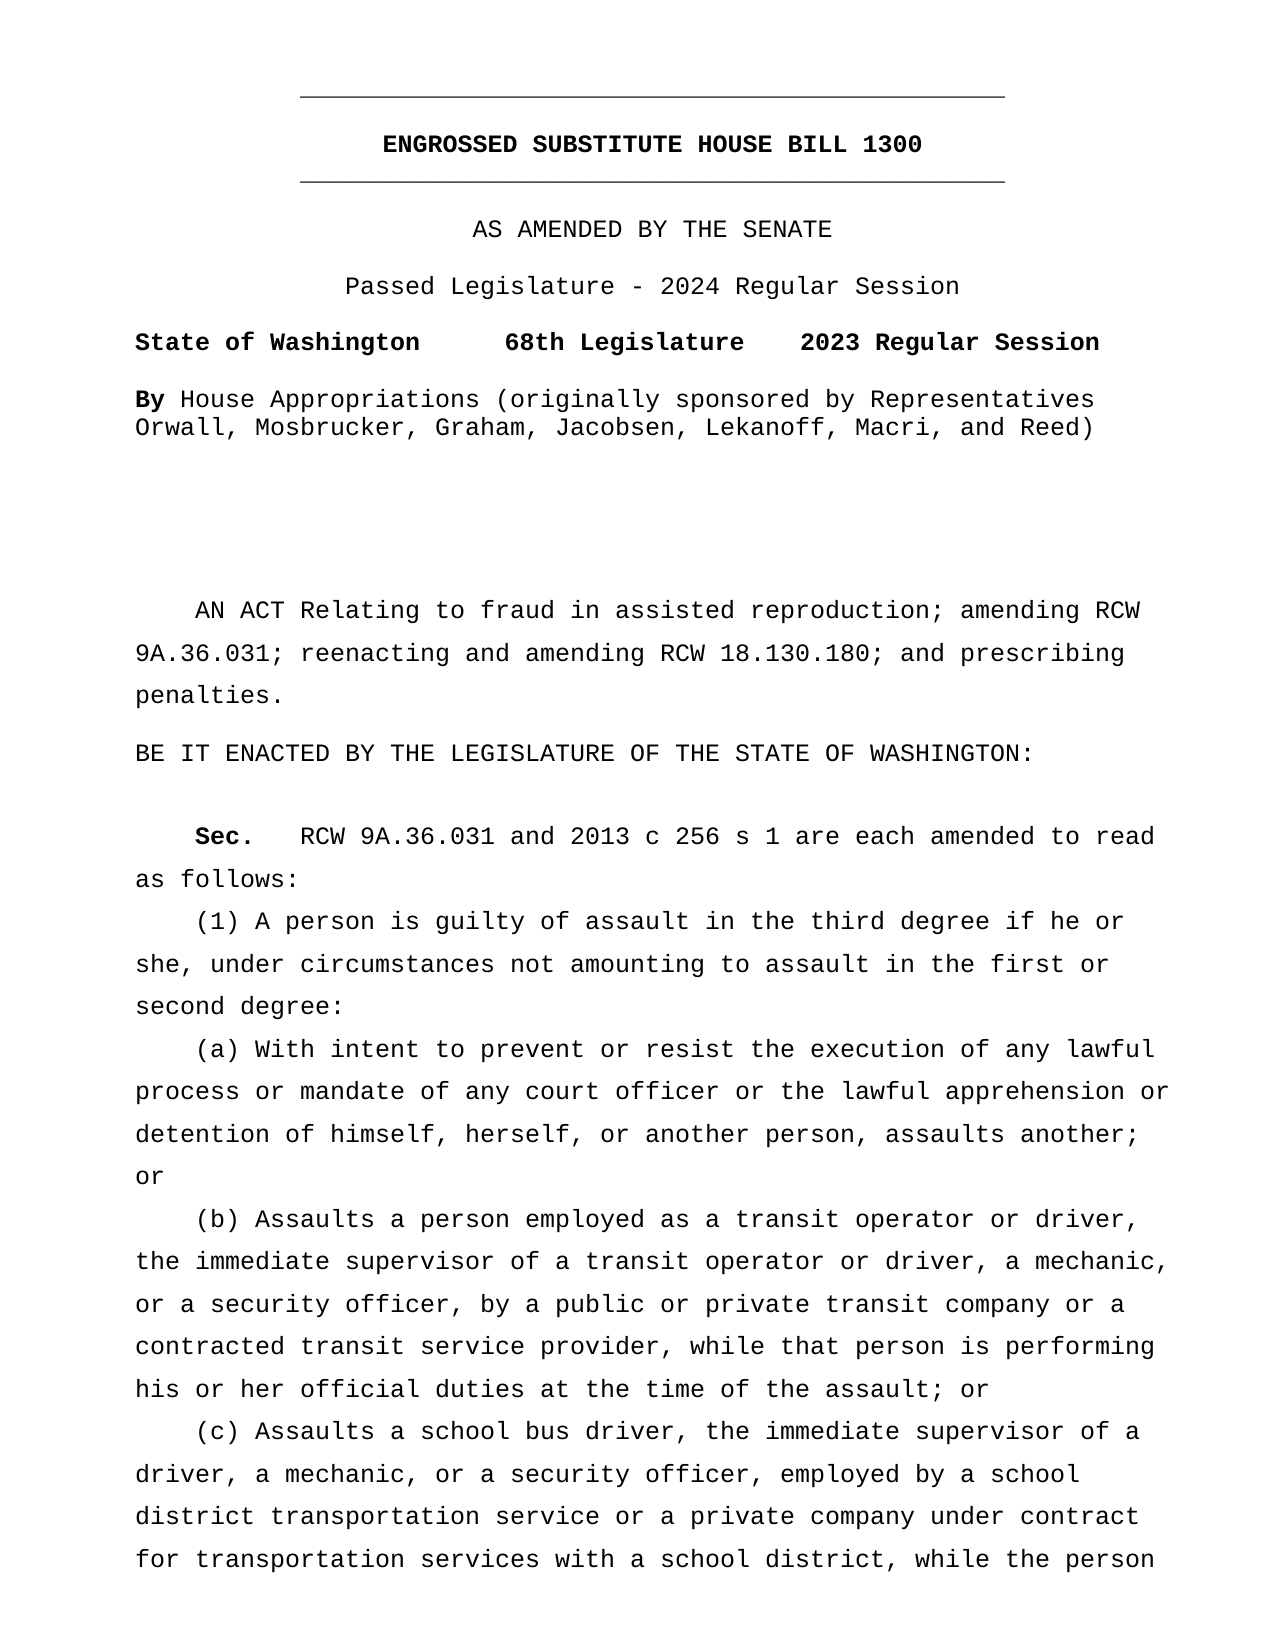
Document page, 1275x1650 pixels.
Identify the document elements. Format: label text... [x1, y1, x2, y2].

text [135, 1406, 1170, 1576]
text _______________________________________________ [135, 75, 1170, 103]
text AN ACT Relating to fraud in assisted reproduction; amending RCW 9A.36.031; reenacting and amending RCW 18.130.180; and prescribing penalties. [135, 585, 1170, 712]
text BE IT ENACTED BY THE LEGISLATURE OF THE STATE OF WASHINGTON: [135, 741, 1170, 769]
text State of Washington 68th Legislature 2023 Regular Session [135, 330, 1170, 358]
text (1) A person is guilty of assault in the third degree if he or she, under circumstances not amounting to assault in the first or second degree: [135, 896, 1170, 1023]
text AS AMENDED BY THE SENATE [135, 217, 1170, 245]
text (b) Assaults a person employed as a transit operator or driver, the immediate supervisor of a transit operator or driver, a mechanic, or a security officer, by a public or private transit company or a contracted transit service provider, while that person is performing his or her official duties at the time of the assault; or [135, 1193, 1170, 1406]
text Sec. RCW 9A.36.031 and 2013 c 256 s 1 are each amended to read as follows: [135, 811, 1170, 896]
text _______________________________________________ [135, 160, 1170, 188]
text (a) With intent to prevent or resist the execution of any lawful process or mandate of any court officer or the lawful apprehension or detention of himself, herself, or another person, assaults another; or [135, 1023, 1170, 1193]
text By House Appropriations (originally sponsored by Representatives Orwall, Mosbrucker, Graham, Jacobsen, Lekanoff, Macri, and Reed) [135, 387, 1170, 443]
text ENGROSSED SUBSTITUTE HOUSE BILL 1300 [135, 132, 1170, 160]
text Passed Legislature - 2024 Regular Session [135, 273, 1170, 302]
